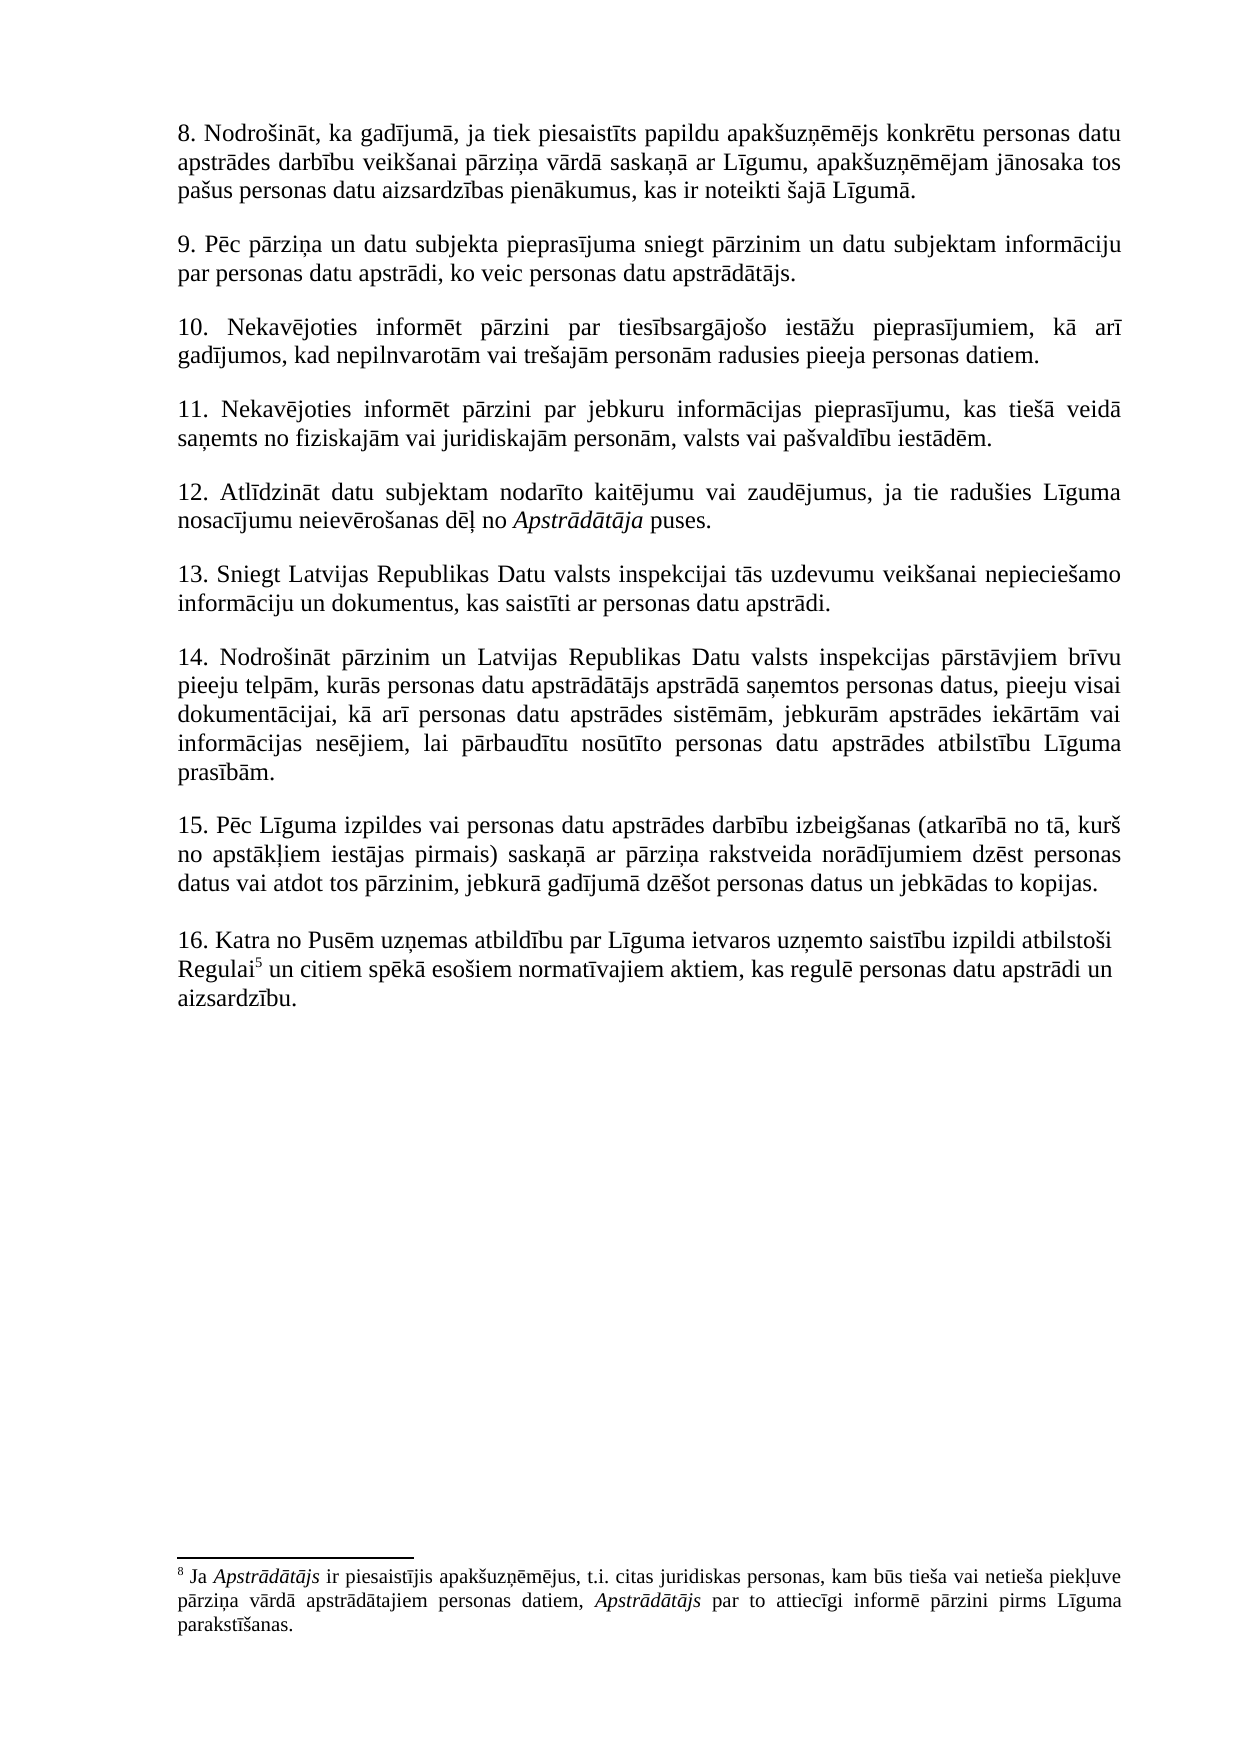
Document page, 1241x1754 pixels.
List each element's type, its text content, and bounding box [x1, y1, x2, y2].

text 16. Katra no Pusēm uzņemas atbildību par Līguma ietvaros uzņemto saistību izpildi atbilstoši Regulai5 un citiem spēkā esošiem normatīvajiem aktiem, kas regulē personas datu apstrādi un aizsardzību. [177, 926, 1122, 1012]
text 10. Nekavējoties informēt pārzini par tiesībsargājošo iestāžu pieprasījumiem, kā arī gadījumos, kad nepilnvarotām vai trešajām personām radusies pieeja personas datiem. [177, 312, 1122, 369]
text 14. Nodrošināt pārzinim un Latvijas Republikas Datu valsts inspekcijas pārstāvjiem brīvu pieeju telpām, kurās personas datu apstrādātājs apstrādā saņemtos personas datus, pieeju visai dokumentācijai, kā arī personas datu apstrādes sistēmām, jebkurām apstrādes iekārtām vai informācijas nesējiem, lai pārbaudītu nosūtīto personas datu apstrādes atbilstību Līguma prasībām. [177, 642, 1122, 786]
text 12. Atlīdzināt datu subjektam nodarīto kaitējumu vai zaudējumus, ja tie radušies Līguma nosacījumu neievērošanas dēļ no Apstrādātāja puses. [177, 477, 1122, 534]
text 8. Nodrošināt, ka gadījumā, ja tiek piesaistīts papildu apakšuzņēmējs konkrētu personas datu apstrādes darbību veikšanai pārziņa vārdā saskaņā ar Līgumu, apakšuzņēmējam jānosaka tos pašus personas datu aizsardzības pienākumus, kas ir noteikti šajā Līgumā. [177, 118, 1122, 204]
text 9. Pēc pārziņa un datu subjekta pieprasījuma sniegt pārzinim un datu subjektam informāciju par personas datu apstrādi, ko veic personas datu apstrādātājs. [177, 229, 1122, 287]
text 13. Sniegt Latvijas Republikas Datu valsts inspekcijai tās uzdevumu veikšanai nepieciešamo informāciju un dokumentus, kas saistīti ar personas datu apstrādi. [177, 559, 1122, 617]
text 11. Nekavējoties informēt pārzini par jebkuru informācijas pieprasījumu, kas tiešā veidā saņemts no fiziskajām vai juridiskajām personām, valsts vai pašvaldību iestādēm. [177, 394, 1122, 452]
text 15. Pēc Līguma izpildes vai personas datu apstrādes darbību izbeigšanas (atkarībā no tā, kurš no apstākļiem iestājas pirmais) saskaņā ar pārziņa rakstveida norādījumiem dzēst personas datus vai atdot tos pārzinim, jebkurā gadījumā dzēšot personas datus un jebkādas to kopijas. [177, 811, 1122, 897]
